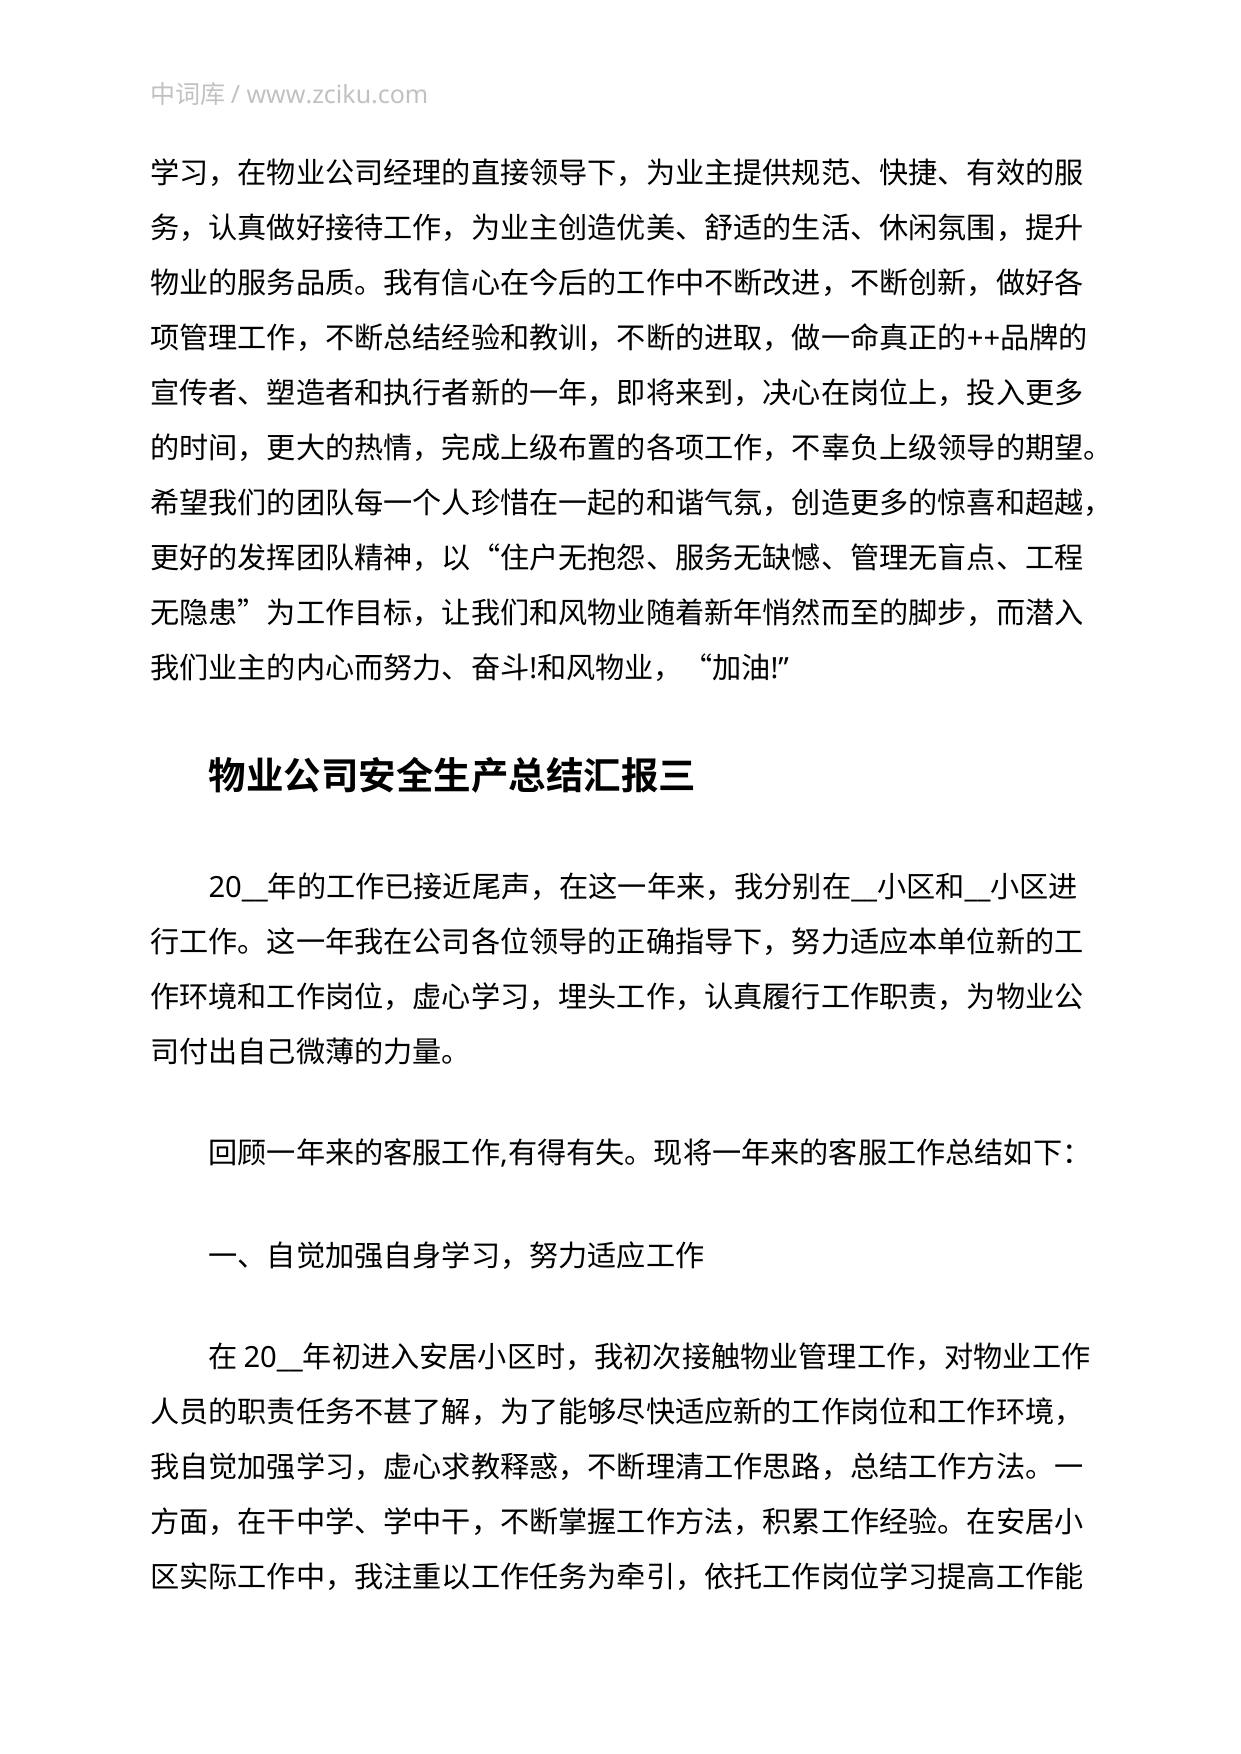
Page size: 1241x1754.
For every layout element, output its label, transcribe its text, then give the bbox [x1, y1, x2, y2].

text 一、自觉加强自身学习，努力适应工作 [150, 1232, 1090, 1274]
text 回顾一年来的客服工作,有得有失。现将一年来的客服工作总结如下： [150, 1130, 1090, 1172]
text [150, 1334, 1090, 1596]
text 20__年的工作已接近尾声，在这一年来，我分别在__小区和__小区进行工作。这一年我在公司各位领导的正确指导下，努力适应本单位新的工作环境和工作岗位，虚心学习，埋头工作，认真履行工作职责，为物业公司付出自己微薄的力量。 [150, 863, 1090, 1071]
text 物业公司安全生产总结汇报三 [150, 746, 1090, 800]
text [150, 150, 1090, 687]
